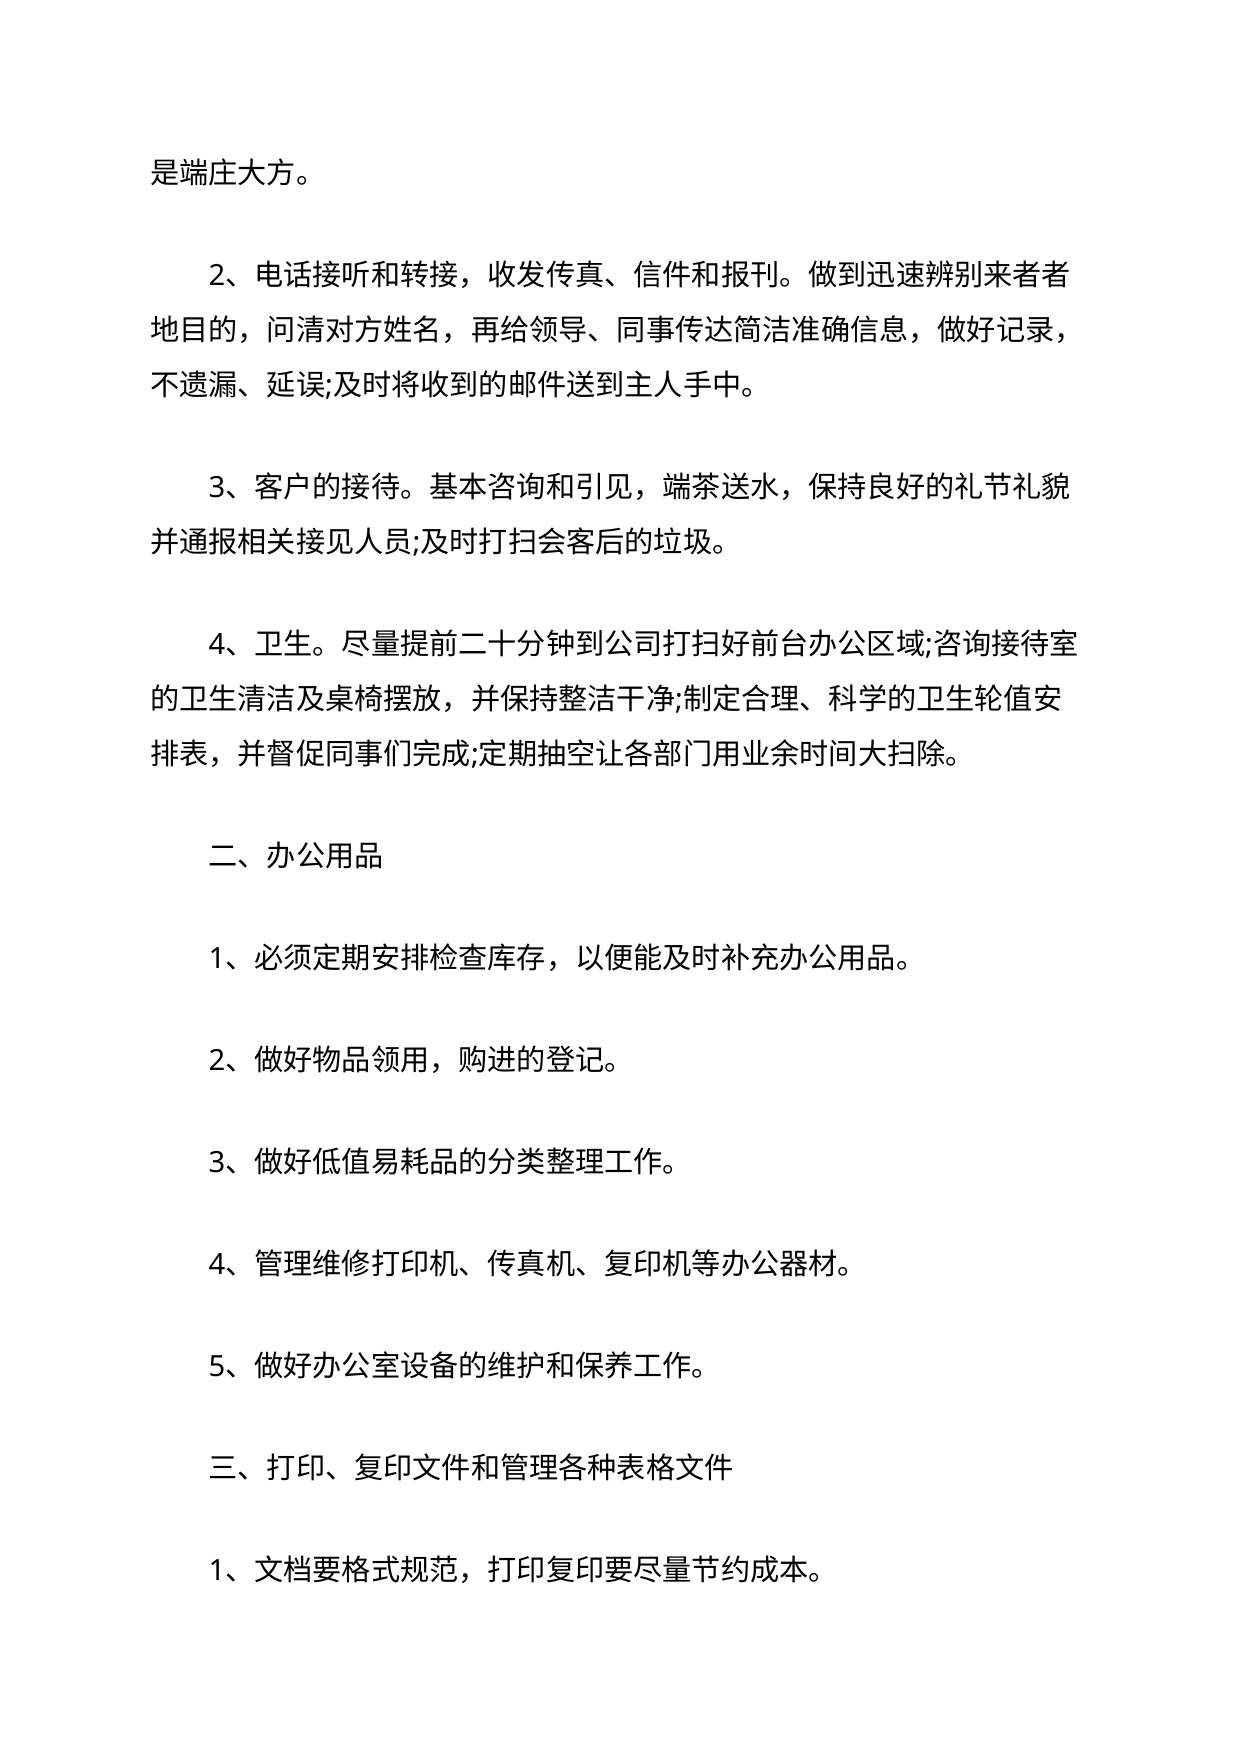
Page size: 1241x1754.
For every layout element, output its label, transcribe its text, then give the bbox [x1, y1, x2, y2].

text 1、文档要格式规范，打印复印要尽量节约成本。 [150, 1546, 1090, 1588]
text 二、办公用品 [150, 833, 1090, 875]
text 1、必须定期安排检查库存，以便能及时补充办公用品。 [150, 934, 1090, 977]
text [150, 150, 1090, 192]
text 三、打印、复印文件和管理各种表格文件 [150, 1444, 1090, 1487]
text 2、做好物品领用，购进的登记。 [150, 1036, 1090, 1079]
text 3、客户的接待。基本咨询和引见，端茶送水，保持良好的礼节礼貌并通报相关接见人员;及时打扫会客后的垃圾。 [150, 464, 1090, 561]
text 2、电话接听和转接，收发传真、信件和报刊。做到迅速辨别来者者地目的，问清对方姓名，再给领导、同事传达简洁准确信息，做好记录，不遗漏、延误;及时将收到的邮件送到主人手中。 [150, 252, 1090, 404]
text 4、卫生。尽量提前二十分钟到公司打扫好前台办公区域;咨询接待室的卫生清洁及桌椅摆放，并保持整洁干净;制定合理、科学的卫生轮值安排表，并督促同事们完成;定期抽空让各部门用业余时间大扫除。 [150, 621, 1090, 773]
text 3、做好低值易耗品的分类整理工作。 [150, 1138, 1090, 1181]
text 5、做好办公室设备的维护和保养工作。 [150, 1342, 1090, 1385]
text 4、管理维修打印机、传真机、复印机等办公器材。 [150, 1240, 1090, 1283]
